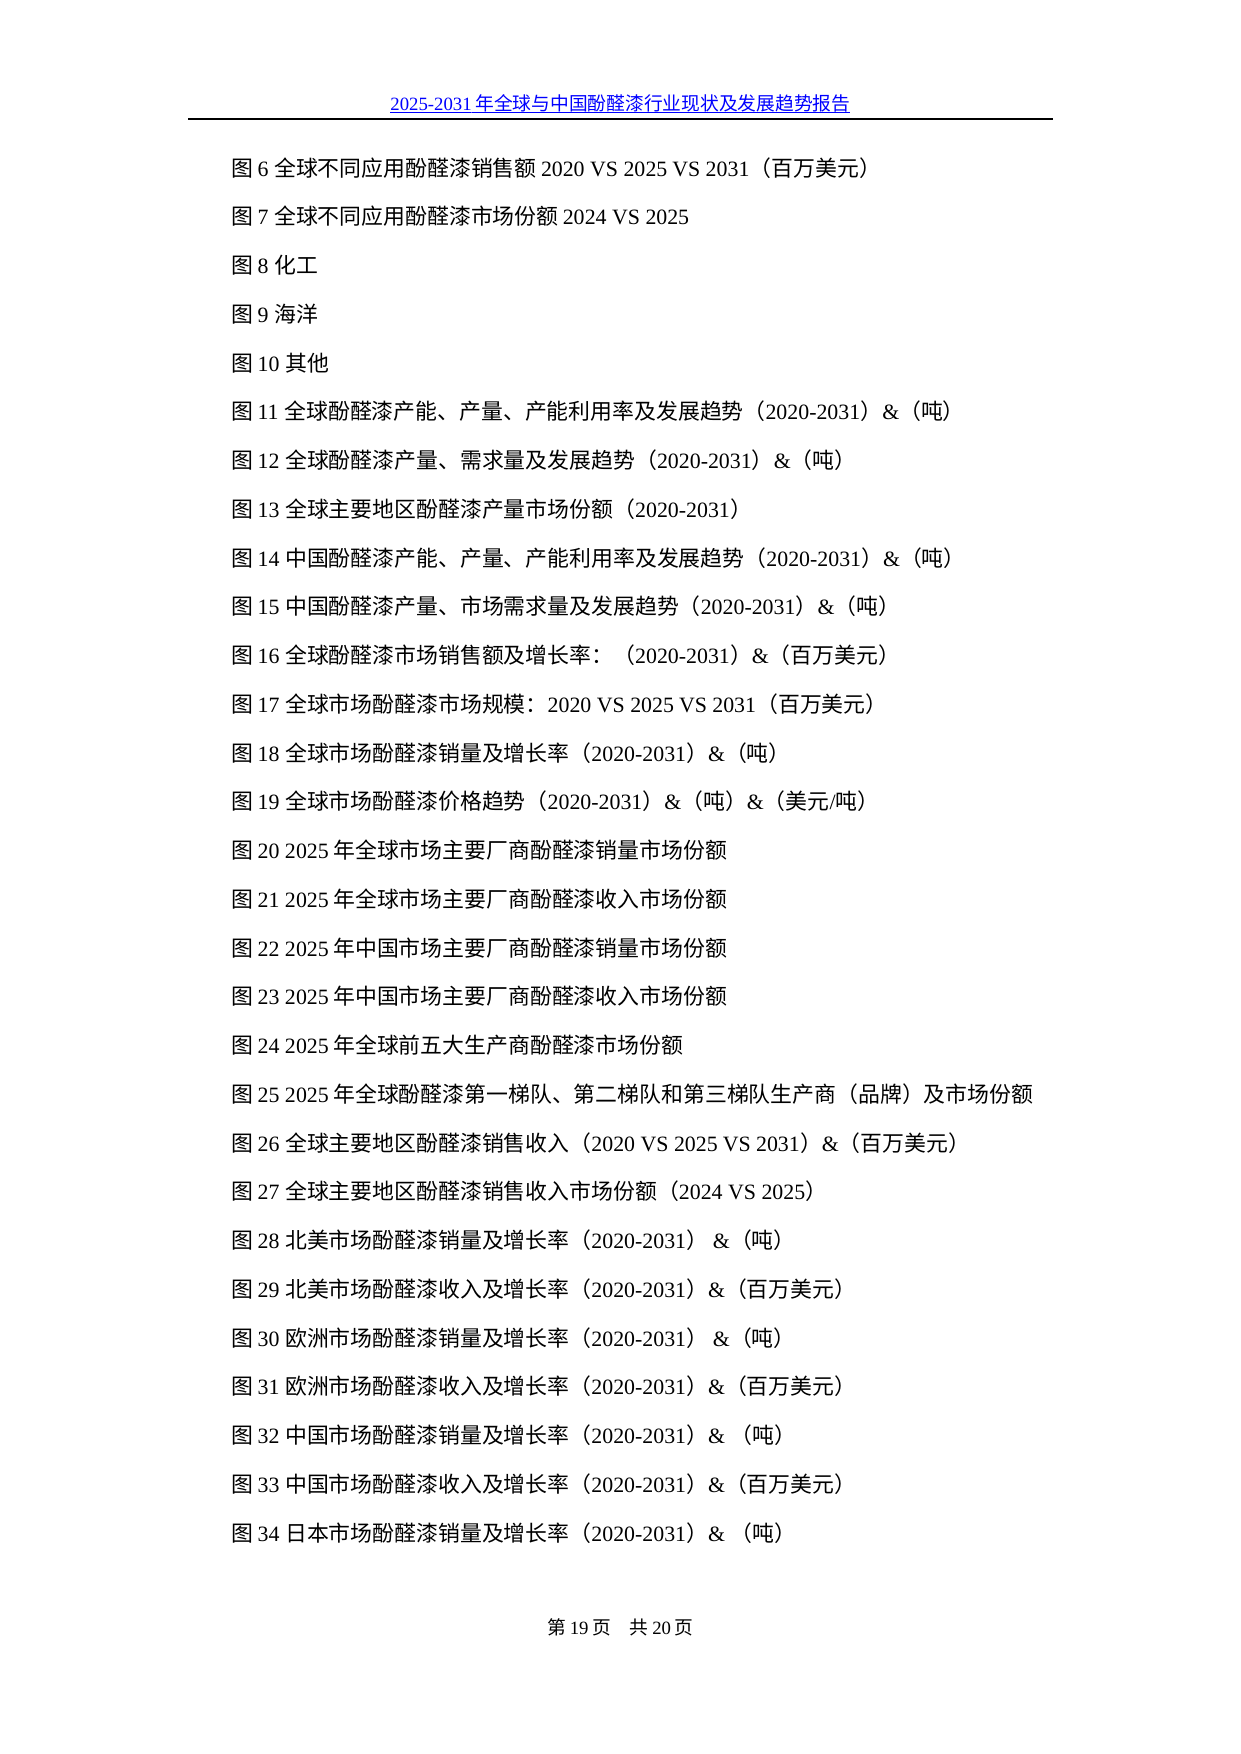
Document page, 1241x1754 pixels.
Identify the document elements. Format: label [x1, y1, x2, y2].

text [187, 150, 1053, 1548]
